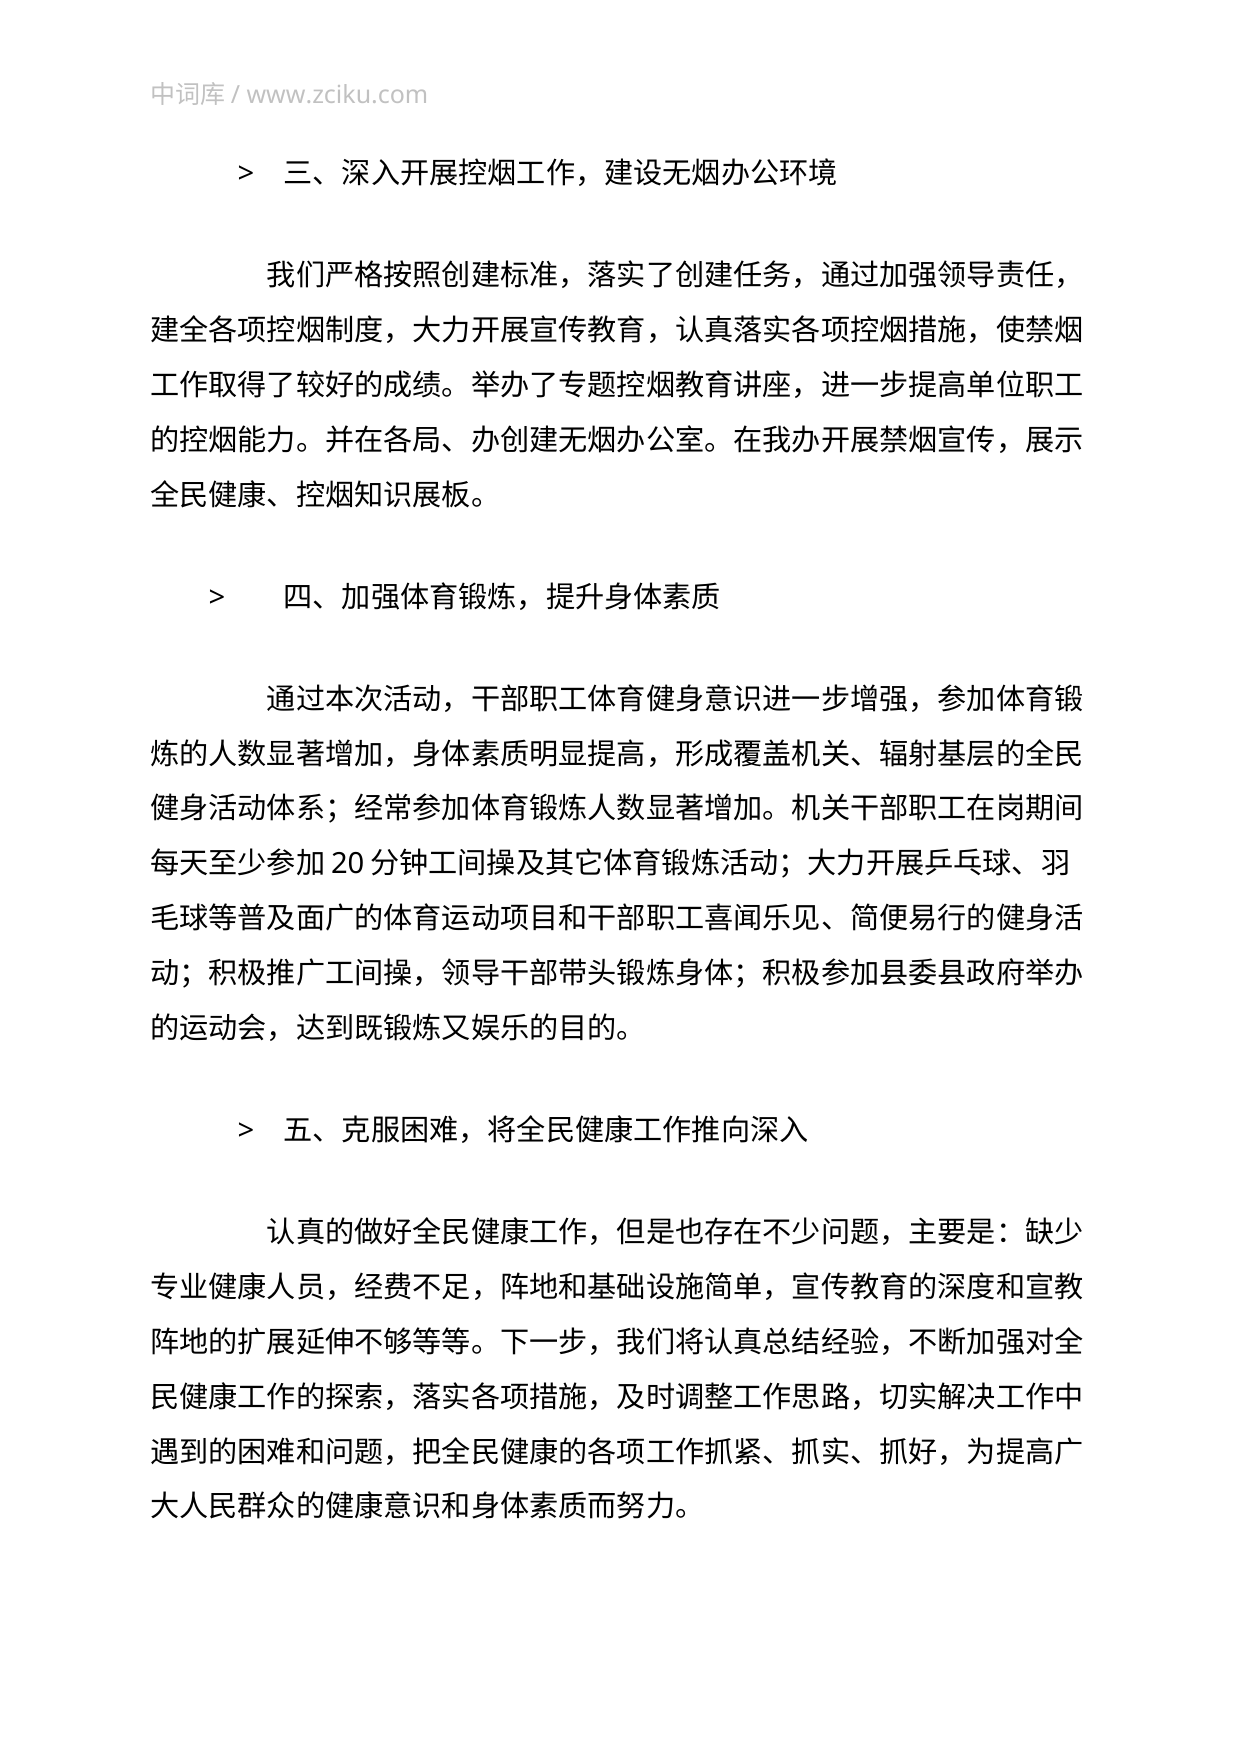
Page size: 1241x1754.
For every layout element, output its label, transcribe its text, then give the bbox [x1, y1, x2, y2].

text > 四、加强体育锻炼，提升身体素质 [150, 573, 1090, 616]
text 通过本次活动，干部职工体育健身意识进一步增强，参加体育锻炼的人数显著增加，身体素质明显提高，形成覆盖机关、辐射基层的全民健身活动体系；经常参加体育锻炼人数显著增加。机关干部职工在岗期间每天至少参加20分钟工间操及其它体育锻炼活动；大力开展乒乓球、羽毛球等普及面广的体育运动项目和干部职工喜闻乐见、简便易行的健身活动；积极推广工间操，领导干部带头锻炼身体；积极参加县委县政府举办的运动会，达到既锻炼又娱乐的目的。 [150, 675, 1090, 1047]
text 认真的做好全民健康工作，但是也存在不少问题，主要是：缺少专业健康人员，经费不足，阵地和基础设施简单，宣传教育的深度和宣教阵地的扩展延伸不够等等。下一步，我们将认真总结经验，不断加强对全民健康工作的探索，落实各项措施，及时调整工作思路，切实解决工作中遇到的困难和问题，把全民健康的各项工作抓紧、抓实、抓好，为提高广大人民群众的健康意识和身体素质而努力。 [150, 1208, 1090, 1525]
text > 三、深入开展控烟工作，建设无烟办公环境 [150, 150, 1090, 192]
text > 五、克服困难，将全民健康工作推向深入 [150, 1107, 1090, 1149]
text 我们严格按照创建标准，落实了创建任务，通过加强领导责任，建全各项控烟制度，大力开展宣传教育，认真落实各项控烟措施，使禁烟工作取得了较好的成绩。举办了专题控烟教育讲座，进一步提高单位职工的控烟能力。并在各局、办创建无烟办公室。在我办开展禁烟宣传，展示全民健康、控烟知识展板。 [150, 252, 1090, 514]
